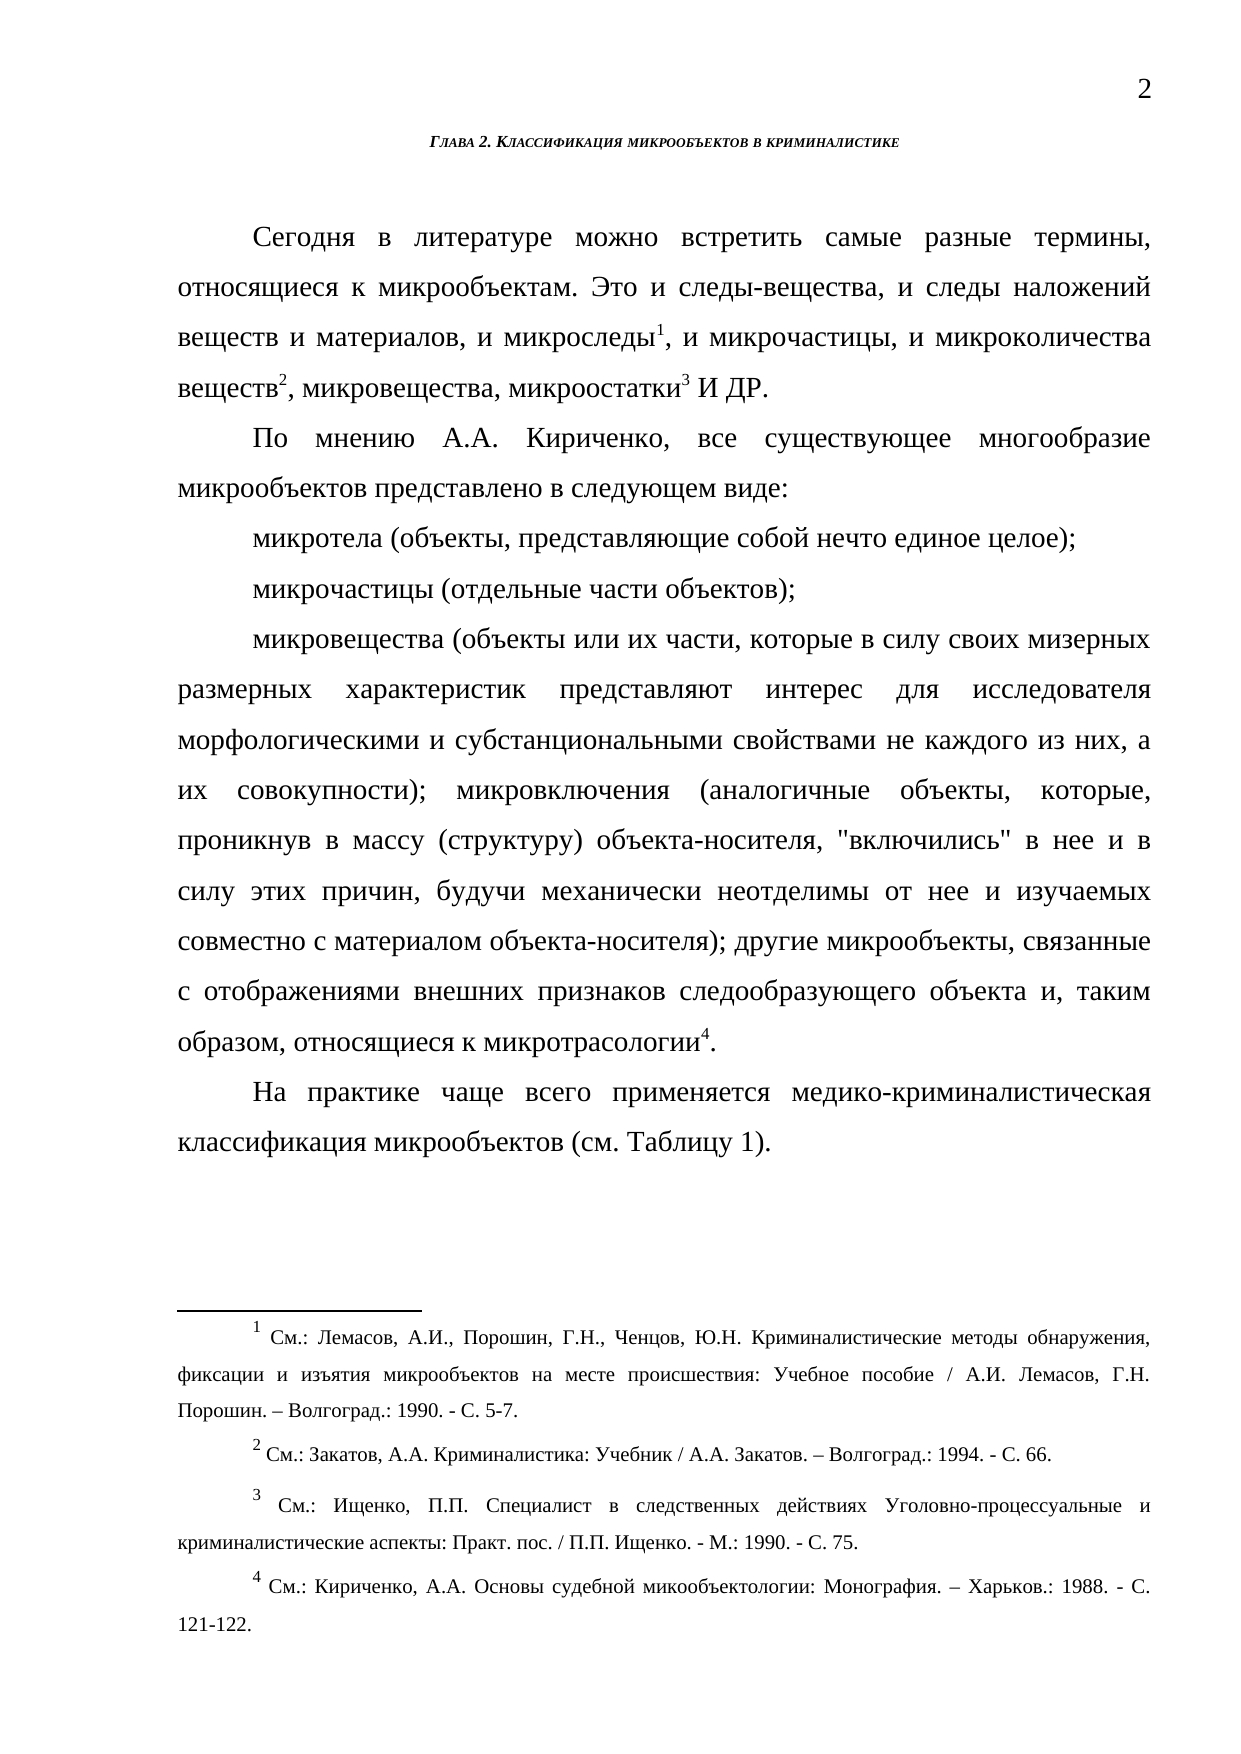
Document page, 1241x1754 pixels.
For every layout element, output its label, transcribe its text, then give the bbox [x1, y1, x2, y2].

text микротела (объекты, представляющие собой нечто единое целое); [177, 521, 1152, 554]
text Сегодня в литературе можно встретить самые разные термины, относящиеся к микрообъектам. Это и следы-вещества, и следы наложений веществ и материалов, и микроследы, и микрочастицы, и микроколичества веществ, микровещества, микроостатки И ДР. [177, 219, 1152, 403]
subtitle Глава 2. Классификация микрообъектов в криминалистике [177, 118, 1152, 152]
text микровещества (объекты или их части, которые в силу своих мизерных размерных характеристик представляют интерес для исследователя морфологическими и субстанциональными свойствами не каждого из них, а их совокупности); микровключения (аналогичные объекты, которые, проникнув в массу (структуру) объекта-носителя, "включились" в нее и в силу этих причин, будучи механически неотделимы от нее и изучаемых совместно с материалом объекта-носителя); другие микрообъекты, связанные с отображениями внешних признаков следообразующего объекта и, таким образом, относящиеся к микротрасологии. [177, 621, 1152, 1057]
text На практике чаще всего применяется медико-криминалистическая классификация микрообъектов (см. Таблицу 1). [177, 1074, 1152, 1158]
text По мнению А.А. Кириченко, все существующее многообразие микрообъектов представлено в следующем виде: [177, 420, 1152, 504]
text микрочастицы (отдельные части объектов); [177, 571, 1152, 604]
